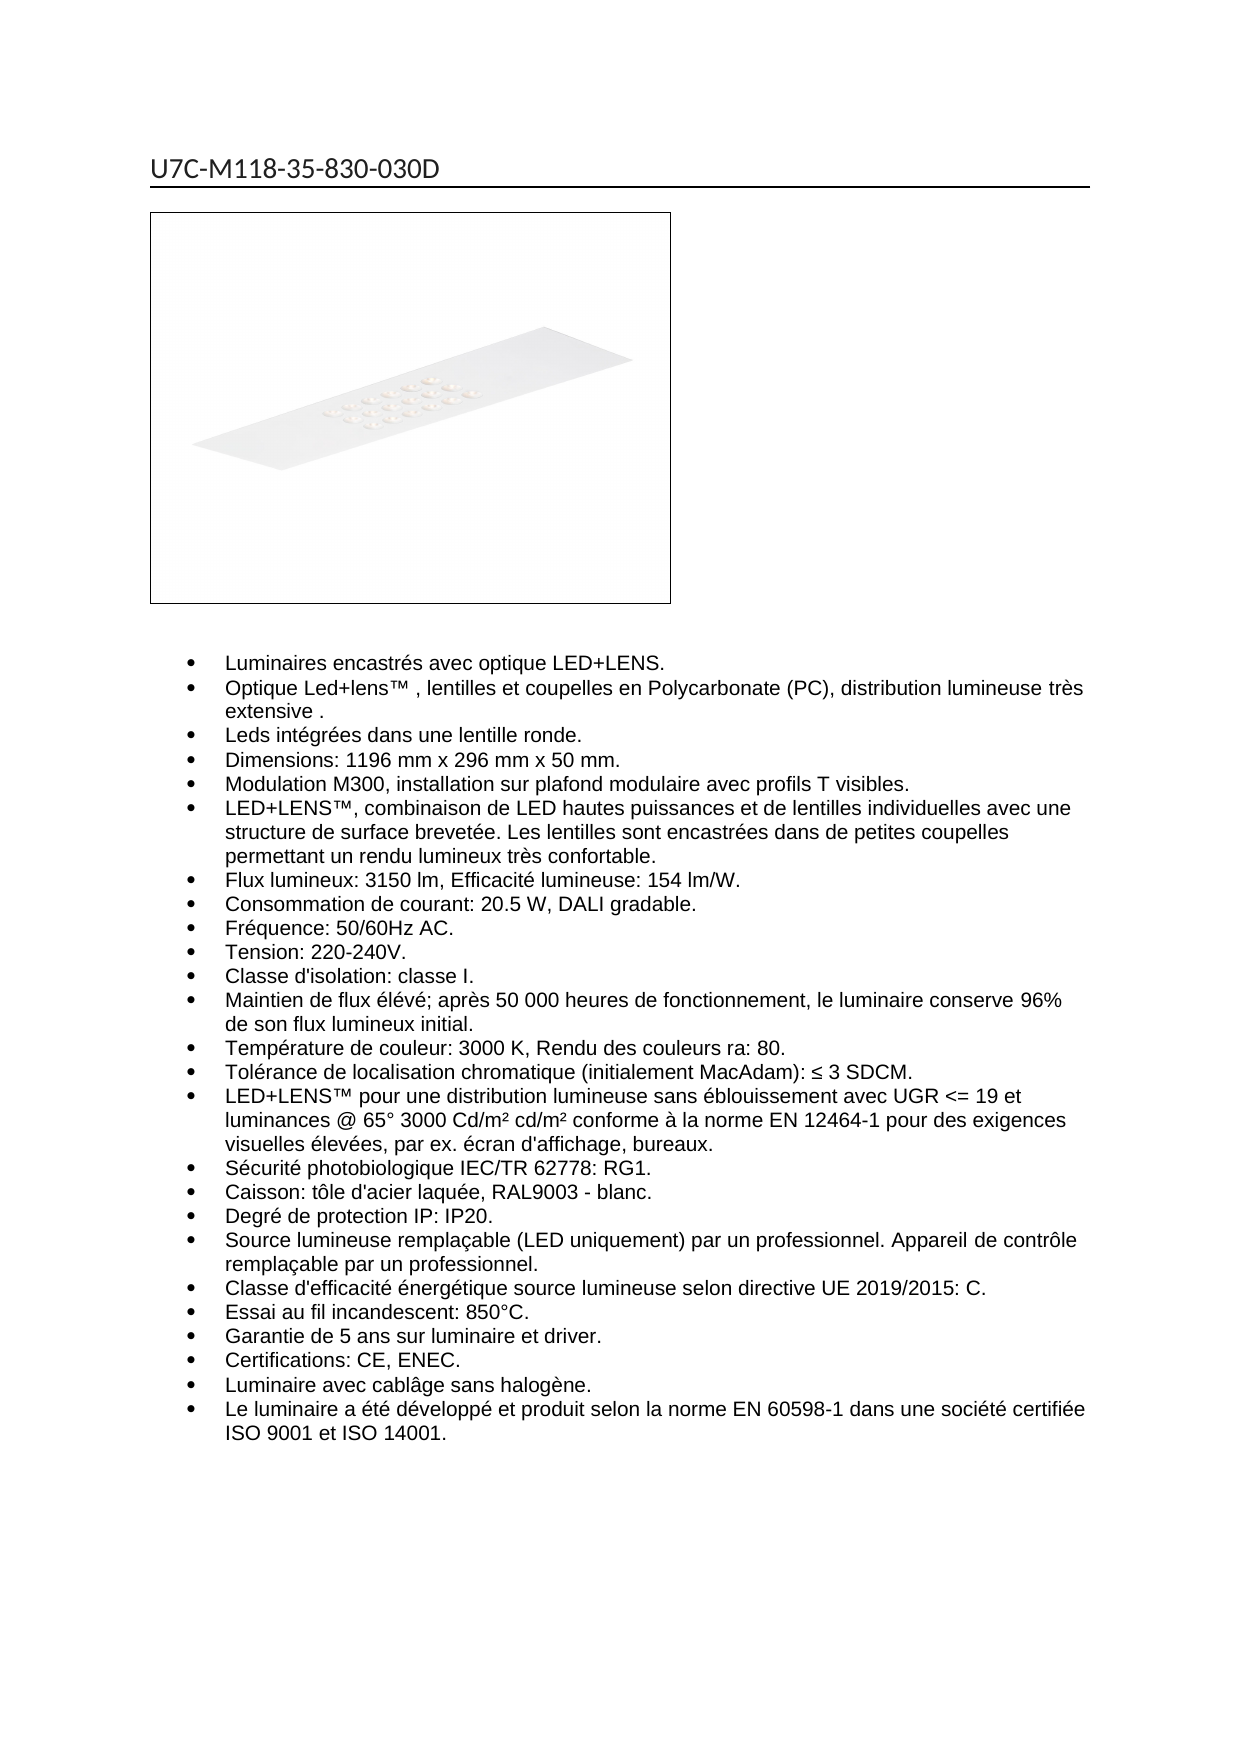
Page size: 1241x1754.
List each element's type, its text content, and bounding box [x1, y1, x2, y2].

list Consommation de courant: 20.5 W, DALI gradable. [187, 892, 1090, 916]
list Luminaires encastrés avec optique LED+LENS. [187, 651, 1090, 675]
list Flux lumineux: 3150 lm, Efficacité lumineuse: 154 lm/W. [187, 867, 1090, 892]
list Classe d'efficacité énergétique source lumineuse selon directive UE 2019/2015: C. [187, 1276, 1090, 1300]
list LED+LENS™ pour une distribution lumineuse sans éblouissement avec UGR <= 19 et luminances @ 65° 3000 Cd/m² cd/m² conforme à la norme EN 12464-1 pour des exigences visuelles élevées, par ex. écran d'affichage, bureaux. [187, 1084, 1090, 1156]
list Dimensions: 1196 mm x 296 mm x 50 mm. [187, 747, 1090, 771]
text U7C-M118-35-830-030D [150, 150, 1090, 186]
list Fréquence: 50/60Hz AC. [187, 916, 1090, 940]
list Le luminaire a été développé et produit selon la norme EN 60598-1 dans une société certifiée ISO 9001 et ISO 14001. [187, 1396, 1090, 1444]
list Température de couleur: 3000 K, Rendu des couleurs ra: 80. [187, 1036, 1090, 1060]
list Luminaire avec cablâge sans halogène. [187, 1372, 1090, 1396]
list Sécurité photobiologique IEC/TR 62778: RG1. [187, 1156, 1090, 1180]
list Garantie de 5 ans sur luminaire et driver. [187, 1324, 1090, 1348]
list Leds intégrées dans une lentille ronde. [187, 723, 1090, 747]
list Certifications: CE, ENEC. [187, 1348, 1090, 1372]
list Maintien de flux élévé; après 50 000 heures de fonctionnement, le luminaire conserve 96% de son flux lumineux initial. [187, 988, 1090, 1036]
list Tension: 220-240V. [187, 940, 1090, 964]
list Caisson: tôle d'acier laquée, RAL9003 - blanc. [187, 1180, 1090, 1204]
list Degré de protection IP: IP20. [187, 1204, 1090, 1228]
list Classe d'isolation: classe I. [187, 964, 1090, 988]
list Modulation M300, installation sur plafond modulaire avec profils T visibles. [187, 771, 1090, 796]
list Essai au fil incandescent: 850°C. [187, 1300, 1090, 1324]
list Source lumineuse remplaçable (LED uniquement) par un professionnel. Appareil de contrôle remplaçable par un professionnel. [187, 1228, 1090, 1276]
list Optique Led+lens™ , lentilles et coupelles en Polycarbonate (PC), distribution lumineuse très extensive . [187, 675, 1090, 723]
list Tolérance de localisation chromatique (initialement MacAdam): ≤ 3 SDCM. [187, 1060, 1090, 1084]
picture [151, 213, 670, 603]
list LED+LENS™, combinaison de LED hautes puissances et de lentilles individuelles avec une structure de surface brevetée. Les lentilles sont encastrées dans de petites coupelles permettant un rendu lumineux très confortable. [187, 796, 1090, 867]
